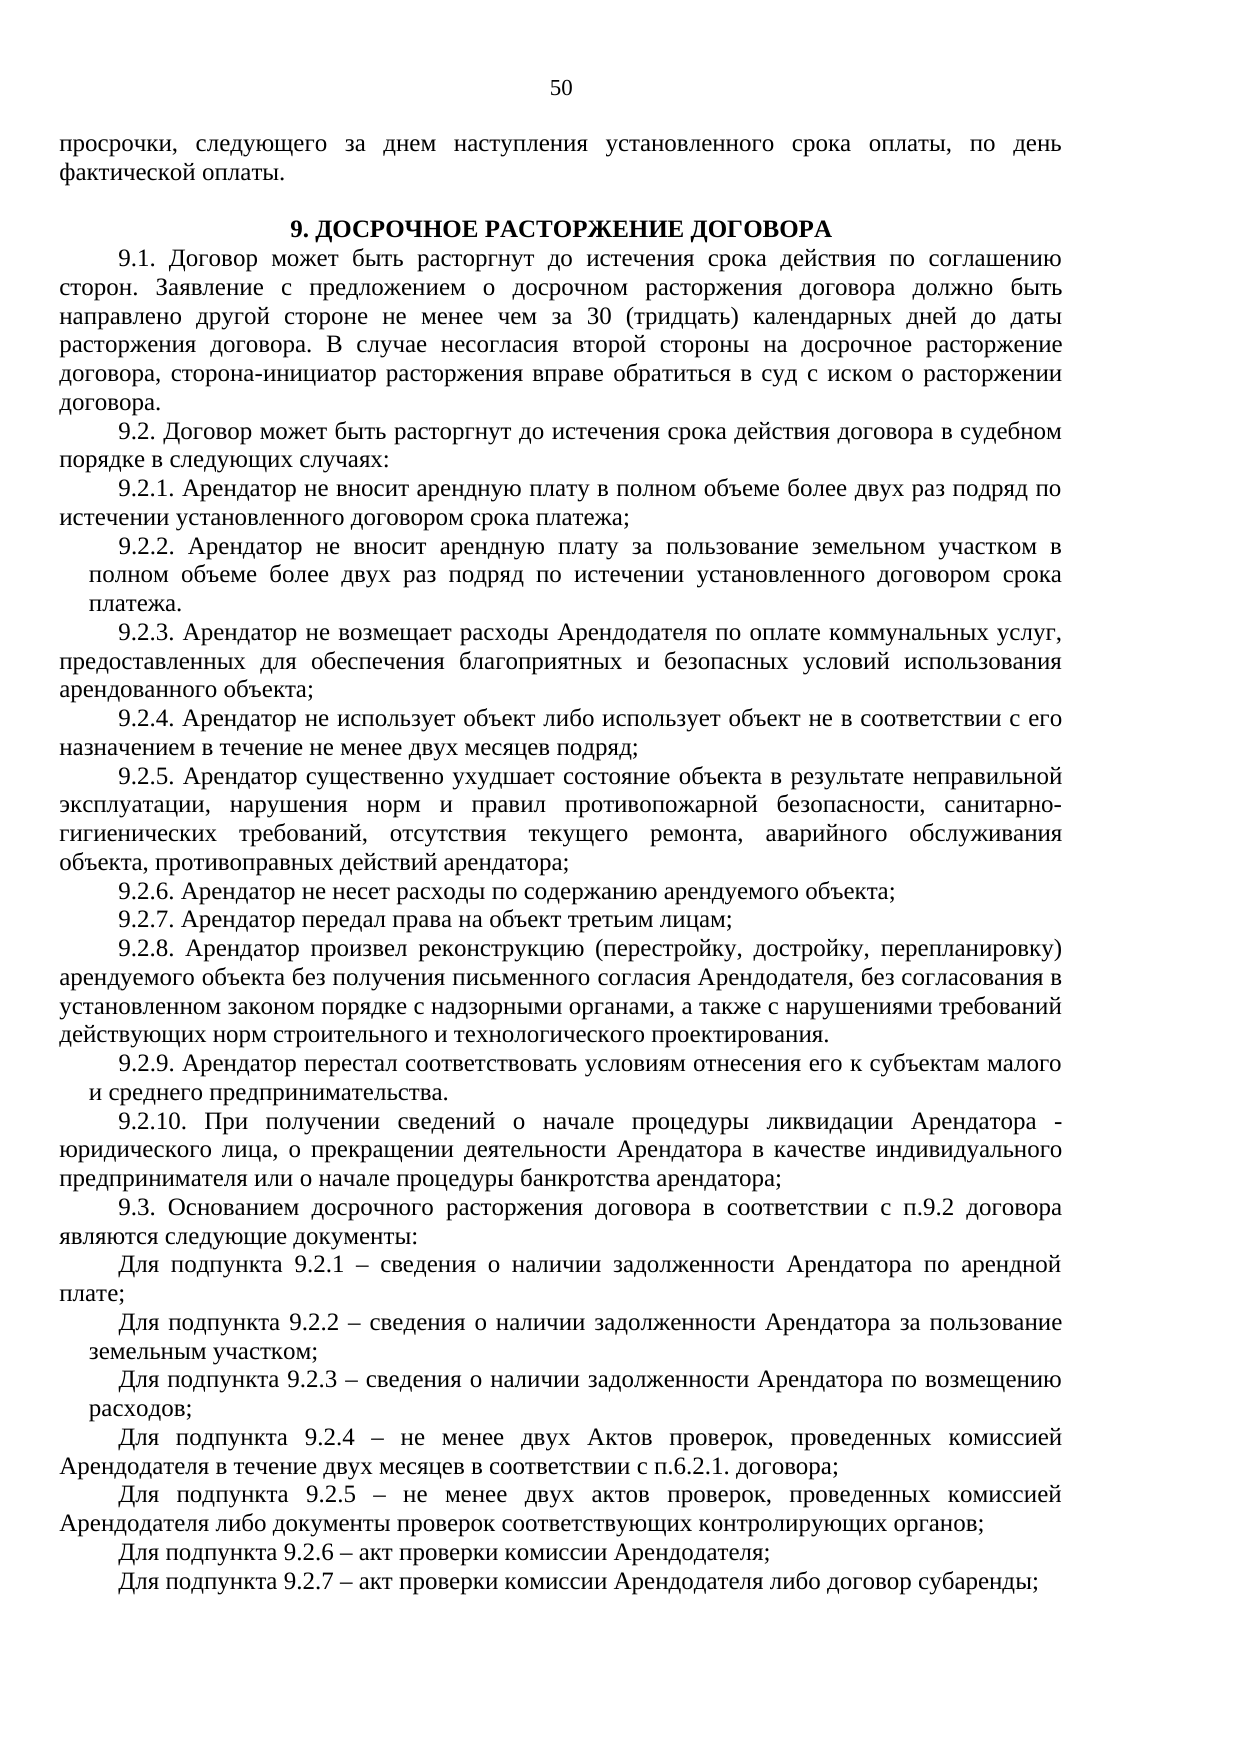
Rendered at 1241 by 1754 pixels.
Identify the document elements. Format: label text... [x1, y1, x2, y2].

text 9.3. Основанием досрочного расторжения договора в соответствии с п.9.2 договора являются следующие документы: [59, 1192, 1063, 1249]
text 9.2.4. Арендатор не использует объект либо использует объект не в соответствии с его назначением в течение не менее двух месяцев подряд; [59, 703, 1063, 761]
text 9.2.9. Арендатор перестал соответствовать условиям отнесения его к субъектам малого и среднего предпринимательства. [89, 1048, 1063, 1106]
text 9.2.8. Арендатор произвел реконструкцию (перестройку, достройку, перепланировку) арендуемого объекта без получения письменного согласия Арендодателя, без согласования в установленном законом порядке с надзорными органами, а также с нарушениями требований действующих норм строительного и технологического проектирования. [59, 933, 1063, 1048]
text Для подпункта 9.2.7 – акт проверки комиссии Арендодателя либо договор субаренды; [59, 1566, 1063, 1594]
text 9.2.5. Арендатор существенно ухудшает состояние объекта в результате неправильной эксплуатации, нарушения норм и правил противопожарной безопасности, санитарно-гигиенических требований, отсутствия текущего ремонта, аварийного обслуживания объекта, противоправных действий арендатора; [59, 761, 1063, 876]
text Для подпункта 9.2.1 – сведения о наличии задолженности Арендатора по арендной плате; [59, 1249, 1063, 1307]
text 9.2. Договор может быть расторгнут до истечения срока действия договора в судебном порядке в следующих случаях: [59, 416, 1063, 473]
text Для подпункта 9.2.2 – сведения о наличии задолженности Арендатора за пользование земельным участком; [89, 1307, 1063, 1364]
text Для подпункта 9.2.3 – сведения о наличии задолженности Арендатора по возмещению расходов; [89, 1364, 1063, 1422]
text Для подпункта 9.2.4 – не менее двух Актов проверок, проведенных комиссией Арендодателя в течение двух месяцев в соответствии с п.6.2.1. договора; [59, 1422, 1063, 1479]
text 9.2.10. При получении сведений о начале процедуры ликвидации Арендатора - юридического лица, о прекращении деятельности Арендатора в качестве индивидуального предпринимателя или о начале процедуры банкротства арендатора; [59, 1106, 1063, 1192]
text 9. ДОСРОЧНОЕ РАСТОРЖЕНИЕ ДОГОВОРА [59, 214, 1063, 243]
text 9.2.3. Арендатор не возмещает расходы Арендодателя по оплате коммунальных услуг, предоставленных для обеспечения благоприятных и безопасных условий использования арендованного объекта; [59, 617, 1063, 703]
text Для подпункта 9.2.6 – акт проверки комиссии Арендодателя; [59, 1537, 1063, 1566]
text 9.2.1. Арендатор не вносит арендную плату в полном объеме более двух раз подряд по истечении установленного договором срока платежа; [59, 473, 1063, 531]
text 9.1. Договор может быть расторгнут до истечения срока действия по соглашению сторон. Заявление с предложением о досрочном расторжения договора должно быть направлено другой стороне не менее чем за 30 (тридцать) календарных дней до даты расторжения договора. В случае несогласия второй стороны на досрочное расторжение договора, сторона-инициатор расторжения вправе обратиться в суд с иском о расторжении договора. [59, 243, 1063, 416]
text 9.2.2. Арендатор не вносит арендную плату за пользование земельном участком в полном объеме более двух раз подряд по истечении установленного договором срока платежа. [89, 531, 1063, 617]
text Для подпункта 9.2.5 – не менее двух актов проверок, проведенных комиссией Арендодателя либо документы проверок соответствующих контролирующих органов; [59, 1479, 1063, 1537]
text 9.2.7. Арендатор передал права на объект третьим лицам; [59, 904, 1063, 933]
text 9.2.6. Арендатор не несет расходы по содержанию арендуемого объекта; [59, 876, 1063, 904]
